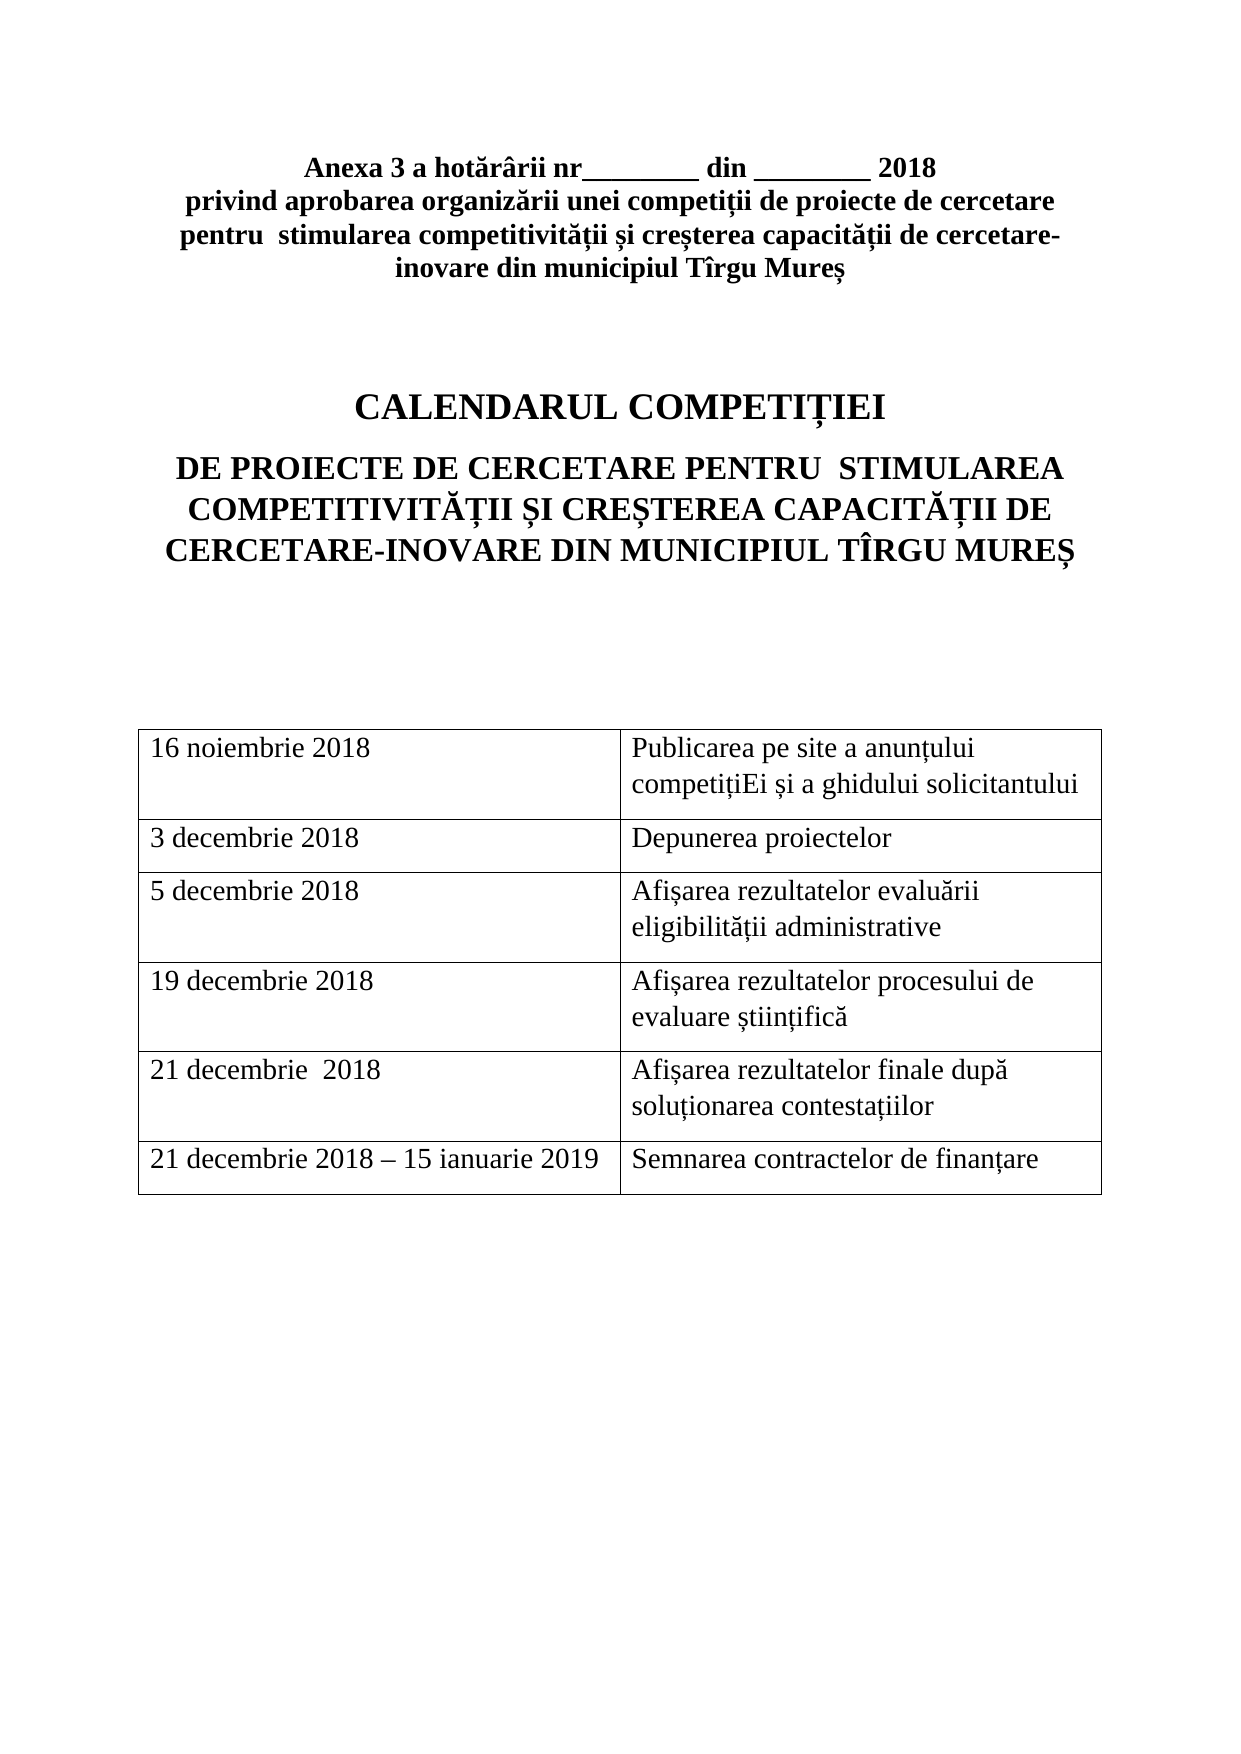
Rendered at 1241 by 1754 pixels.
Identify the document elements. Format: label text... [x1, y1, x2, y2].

table_cell 3 decembrie 2018 [139, 820, 620, 872]
table_cell 21 decembrie 2018 – 15 ianuarie 2019 [139, 1142, 620, 1194]
table_cell Afișarea rezultatelor procesului de evaluare științifică [621, 963, 1101, 1051]
table_header Publicarea pe site a anunțului competițiEi și a ghidului solicitantului [621, 730, 1101, 819]
table_header 16 noiembrie 2018 [139, 730, 620, 819]
table_cell 19 decembrie 2018 [139, 963, 620, 1051]
table_cell 21 decembrie 2018 [139, 1052, 620, 1141]
table_cell Afișarea rezultatelor finale după soluționarea contestațiilor [621, 1052, 1101, 1141]
text DE PROIECTE DE CERCETARE PENTRU STIMULAREA COMPETITIVITĂȚII ȘI CREȘTEREA CAPACITĂȚII DE CERCETARE-INOVARE DIN MUNICIPIUL TÎRGU MUREȘ [150, 448, 1090, 569]
text CALENDARUL COMPETIȚIEI [150, 385, 1090, 428]
table_cell Afișarea rezultatelor evaluării eligibilității administrative [621, 873, 1101, 962]
table_cell 5 decembrie 2018 [139, 873, 620, 962]
text Anexa 3 a hotărârii nr________ din ________ 2018 [150, 150, 1090, 183]
text privind aprobarea organizării unei competiții de proiecte de cercetare pentru stimularea competitivității și creșterea capacității de cercetare-inovare din municipiul Tîrgu Mureș [150, 183, 1090, 284]
table_cell Semnarea contractelor de finanțare [621, 1142, 1101, 1194]
table_cell Depunerea proiectelor [621, 820, 1101, 872]
